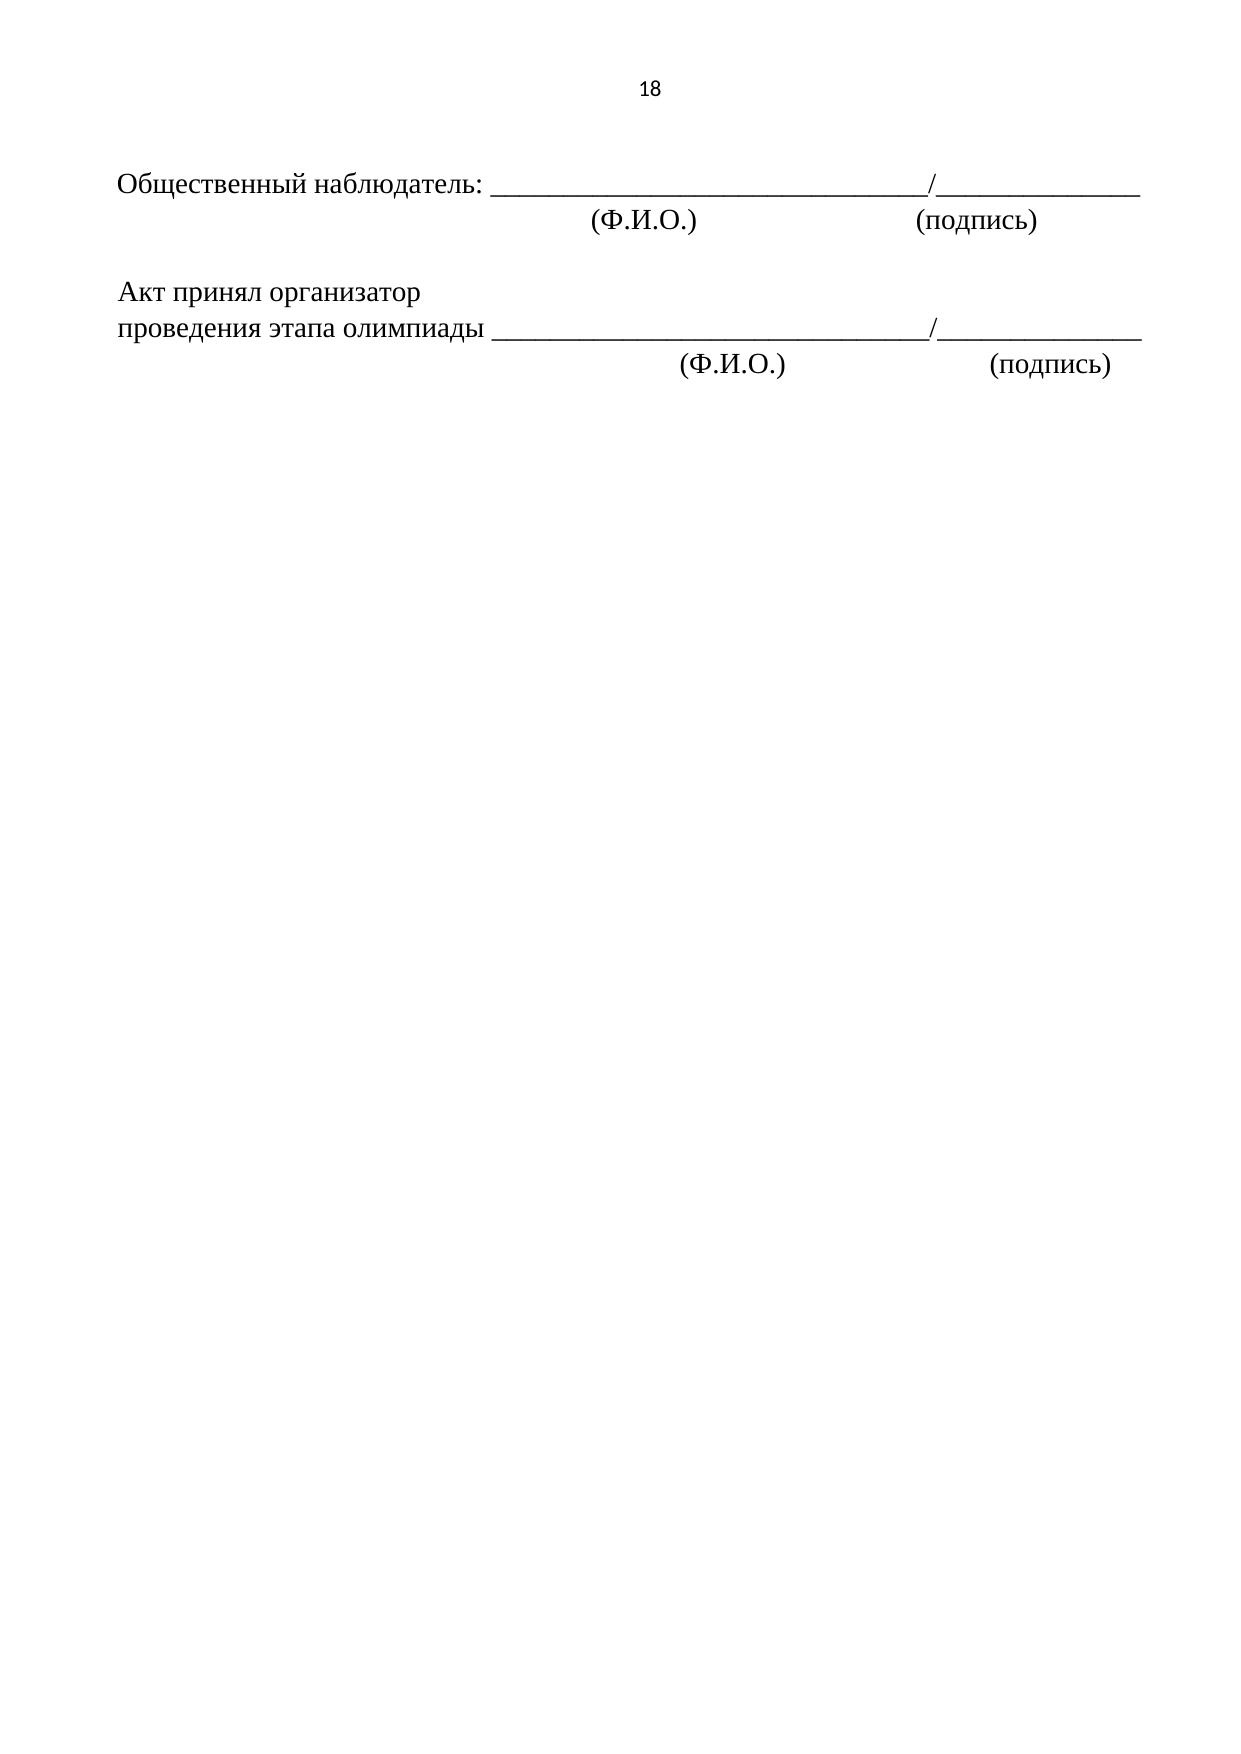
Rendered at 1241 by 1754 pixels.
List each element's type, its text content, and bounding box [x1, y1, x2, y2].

text (Ф.И.О.) (подпись) [679, 347, 1181, 380]
text (Ф.И.О.) (подпись) [591, 202, 1181, 236]
text проведения этапа олимпиады ______________________________/______________ [117, 311, 1187, 344]
text Общественный наблюдатель: ______________________________/______________ [117, 166, 1181, 199]
text Акт принял организатор [117, 274, 1187, 308]
